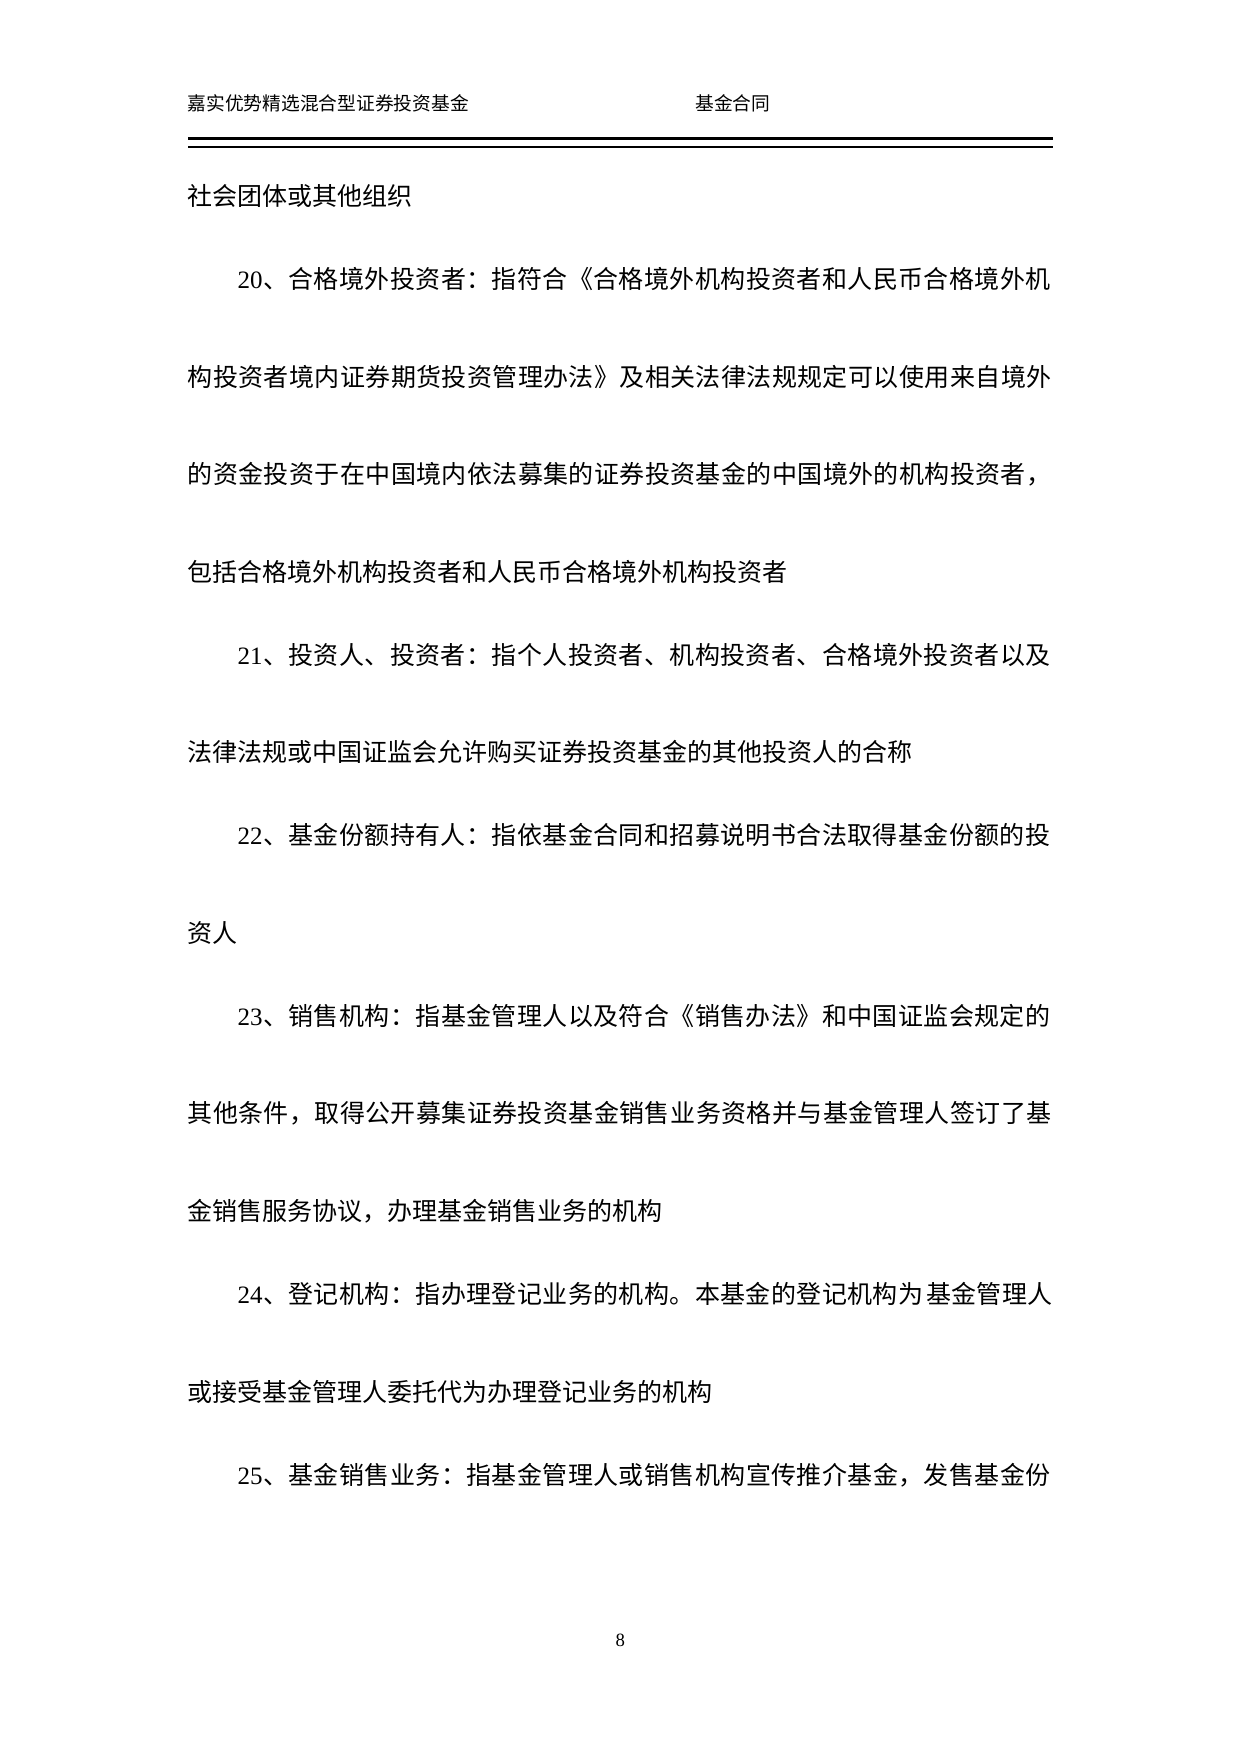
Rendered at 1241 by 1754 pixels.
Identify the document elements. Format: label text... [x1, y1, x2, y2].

text 22、基金份额持有人：指依基金合同和招募说明书合法取得基金份额的投资人 [187, 801, 1053, 964]
text 20、合格境外投资者：指符合《合格境外机构投资者和人民币合格境外机构投资者境内证券期货投资管理办法》及相关法律法规规定可以使用来自境外的资金投资于在中国境内依法募集的证券投资基金的中国境外的机构投资者，包括合格境外机构投资者和人民币合格境外机构投资者 [187, 245, 1053, 603]
text 23、销售机构：指基金管理人以及符合《销售办法》和中国证监会规定的其他条件，取得公开募集证券投资基金销售业务资格并与基金管理人签订了基金销售服务协议，办理基金销售业务的机构 [187, 982, 1053, 1242]
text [187, 162, 1053, 227]
text 24、登记机构：指办理登记业务的机构。本基金的登记机构为基金管理人或接受基金管理人委托代为办理登记业务的机构 [187, 1260, 1053, 1423]
text 21、投资人、投资者：指个人投资者、机构投资者、合格境外投资者以及法律法规或中国证监会允许购买证券投资基金的其他投资人的合称 [187, 621, 1053, 783]
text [187, 1441, 1053, 1506]
